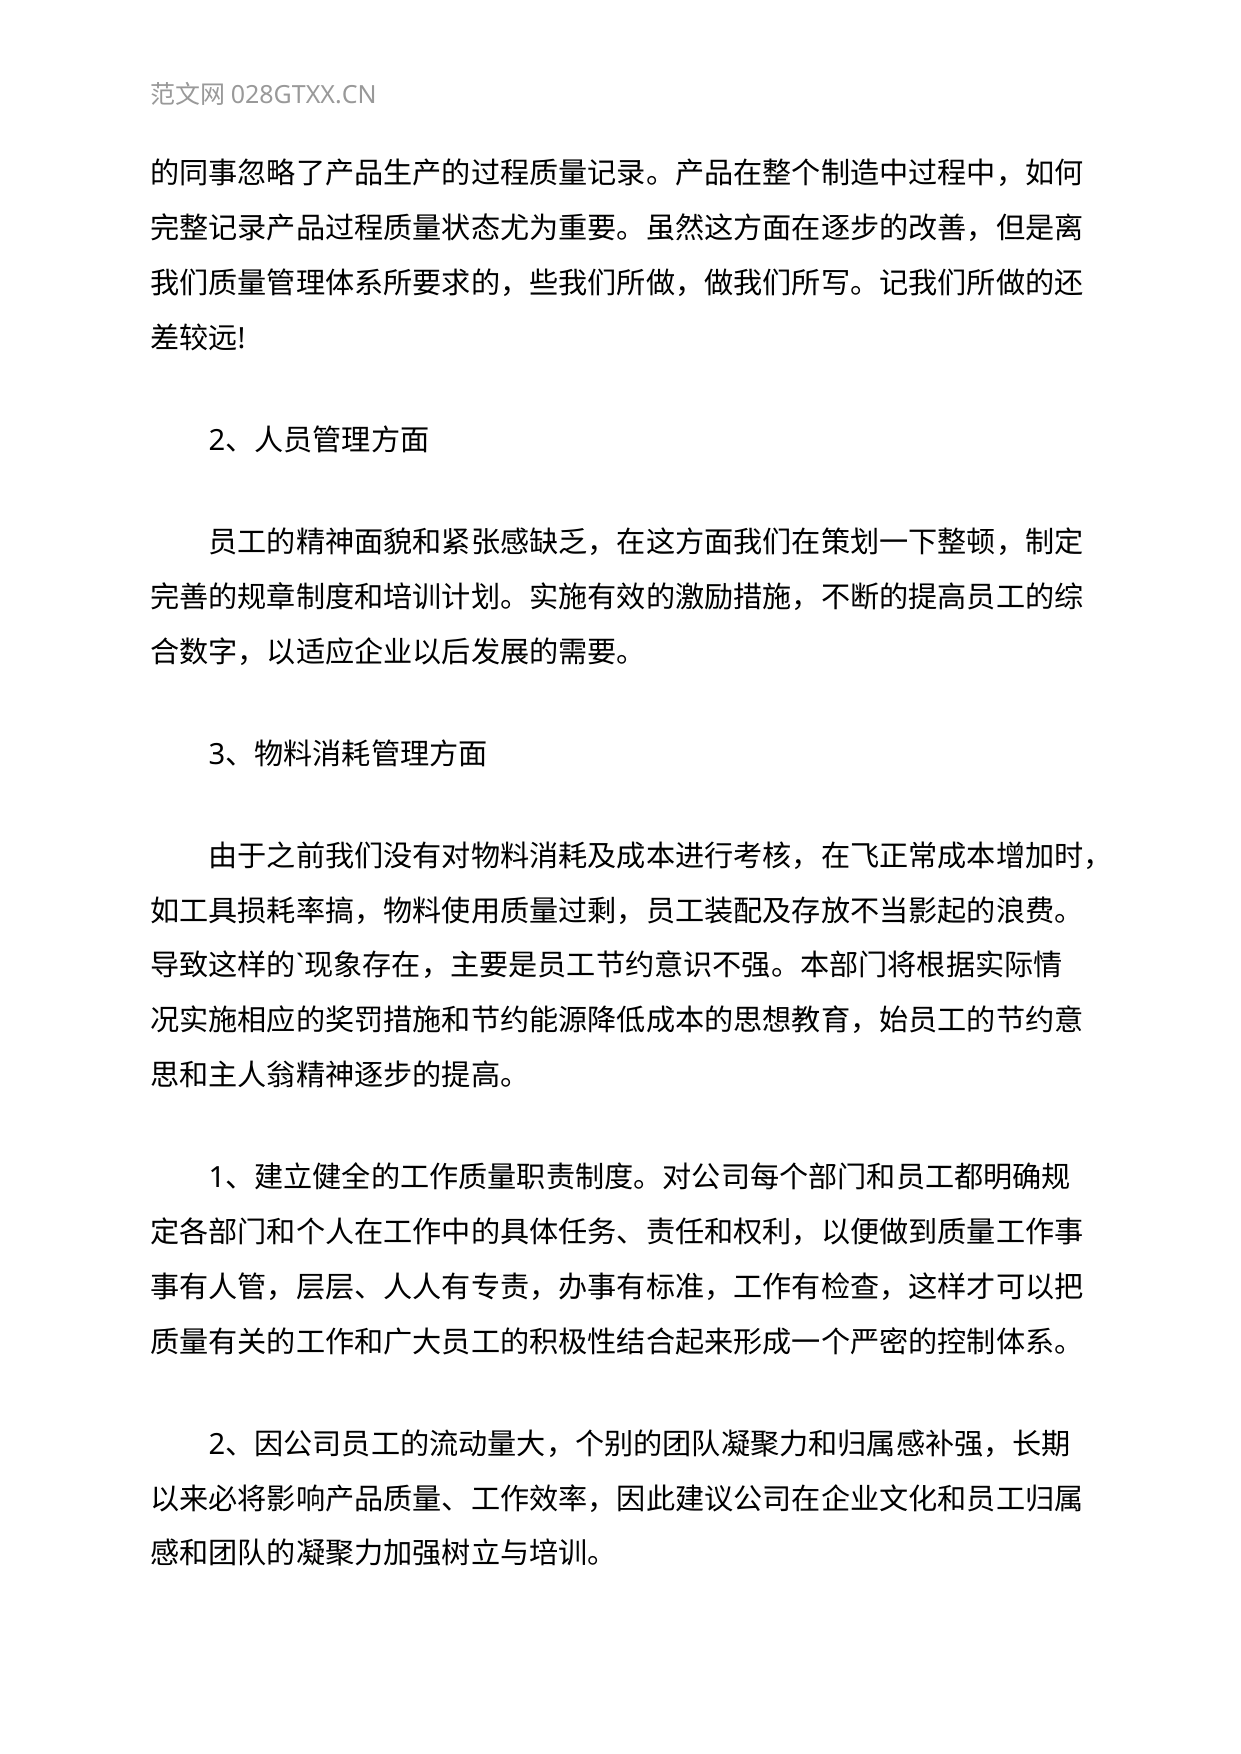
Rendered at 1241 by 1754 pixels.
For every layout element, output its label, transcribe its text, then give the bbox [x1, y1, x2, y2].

text 由于之前我们没有对物料消耗及成本进行考核，在飞正常成本增加时，如工具损耗率搞，物料使用质量过剩，员工装配及存放不当影起的浪费。导致这样的`现象存在，主要是员工节约意识不强。本部门将根据实际情况实施相应的奖罚措施和节约能源降低成本的思想教育，始员工的节约意思和主人翁精神逐步的提高。 [150, 832, 1090, 1094]
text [150, 150, 1090, 357]
text 员工的精神面貌和紧张感缺乏，在这方面我们在策划一下整顿，制定完善的规章制度和培训计划。实施有效的激励措施，不断的提高员工的综合数字，以适应企业以后发展的需要。 [150, 519, 1090, 671]
text 2、因公司员工的流动量大，个别的团队凝聚力和归属感补强，长期以来必将影响产品质量、工作效率，因此建议公司在企业文化和员工归属感和团队的凝聚力加强树立与培训。 [150, 1420, 1090, 1572]
text 3、物料消耗管理方面 [150, 730, 1090, 773]
text 1、建立健全的工作质量职责制度。对公司每个部门和员工都明确规定各部门和个人在工作中的具体任务、责任和权利，以便做到质量工作事事有人管，层层、人人有专责，办事有标准，工作有检查，这样才可以把质量有关的工作和广大员工的积极性结合起来形成一个严密的控制体系。 [150, 1154, 1090, 1361]
text 2、人员管理方面 [150, 417, 1090, 459]
